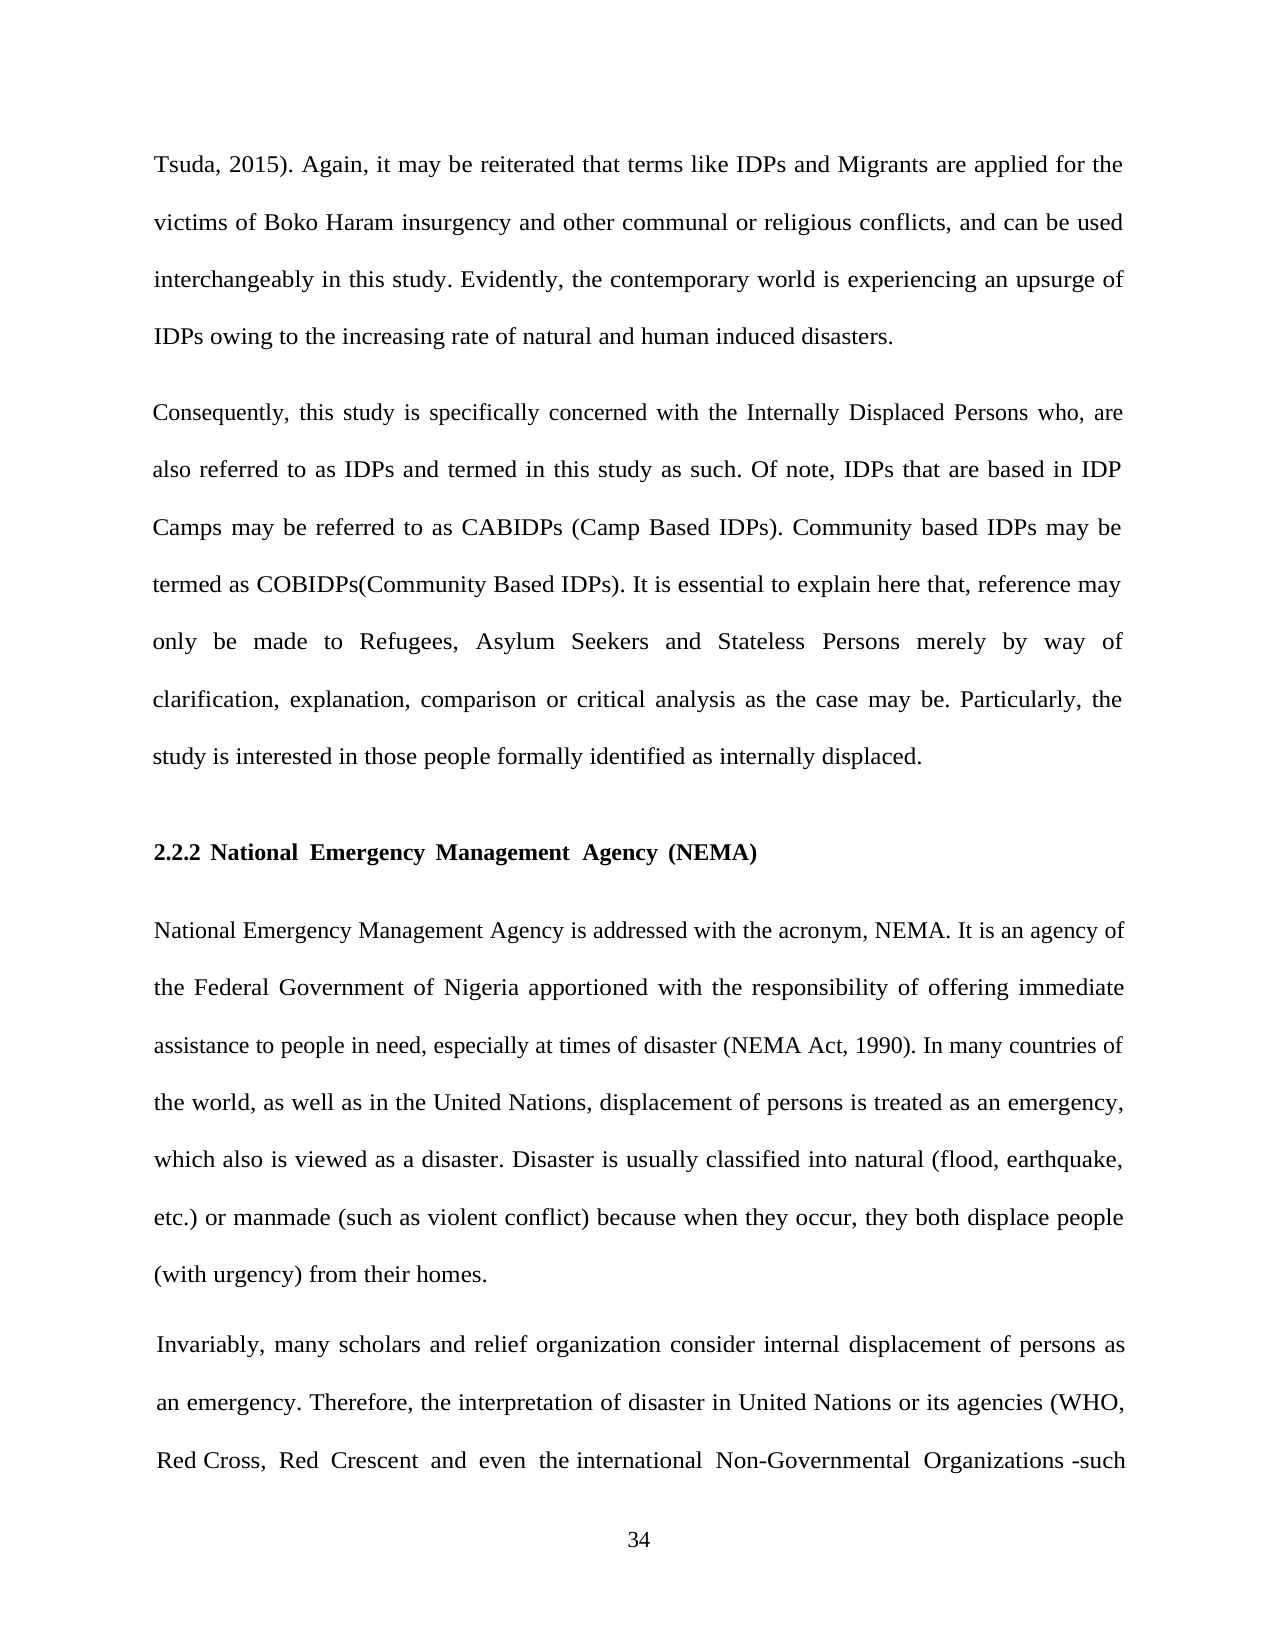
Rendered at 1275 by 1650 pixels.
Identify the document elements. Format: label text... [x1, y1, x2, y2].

text National Emergency Management Agency is addressed with the acronym, NEMA. It is an agency of the Federal Government of Nigeria apportioned with the responsibility of offering immediate assistance to people in need, especially at times of disaster (NEMA Act, 1990). In many countries of the world, as well as in the United Nations, displacement of persons is treated as an emergency, which also is viewed as a disaster. Disaster is usually classified into natural (flood, earthquake, etc.) or manmade (such as violent conflict) because when they occur, they both displace people (with urgency) from their homes. [154, 916, 1126, 1288]
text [156, 1330, 1126, 1474]
text Tsuda, 2015). Again, it may be reiterated that terms like IDPs and Migrants are applied for the victims of Boko Haram insurgency and other communal or religious conflicts, and can be used interchangeably in this study. Evidently, the contemporary world is experiencing an upsurge of IDPs owing to the increasing rate of natural and human induced disasters. [154, 150, 1126, 350]
subtitle National Emergency Management Agency (NEMA) [154, 838, 1260, 866]
text Consequently, this study is specifically concerned with the Internally Displaced Persons who, are also referred to as IDPs and termed in this study as such. Of note, IDPs that are based in IDP Camps may be referred to as CABIDPs (Camp Based IDPs). Community based IDPs may be termed as COBIDPs(Community Based IDPs). It is essential to explain here that, reference may only be made to Refugees, Asylum Seekers and Stateless Persons merely by way of clarification, explanation, comparison or critical analysis as the case may be. Particularly, the study is interested in those people formally identified as internally displaced. [152, 398, 1123, 770]
